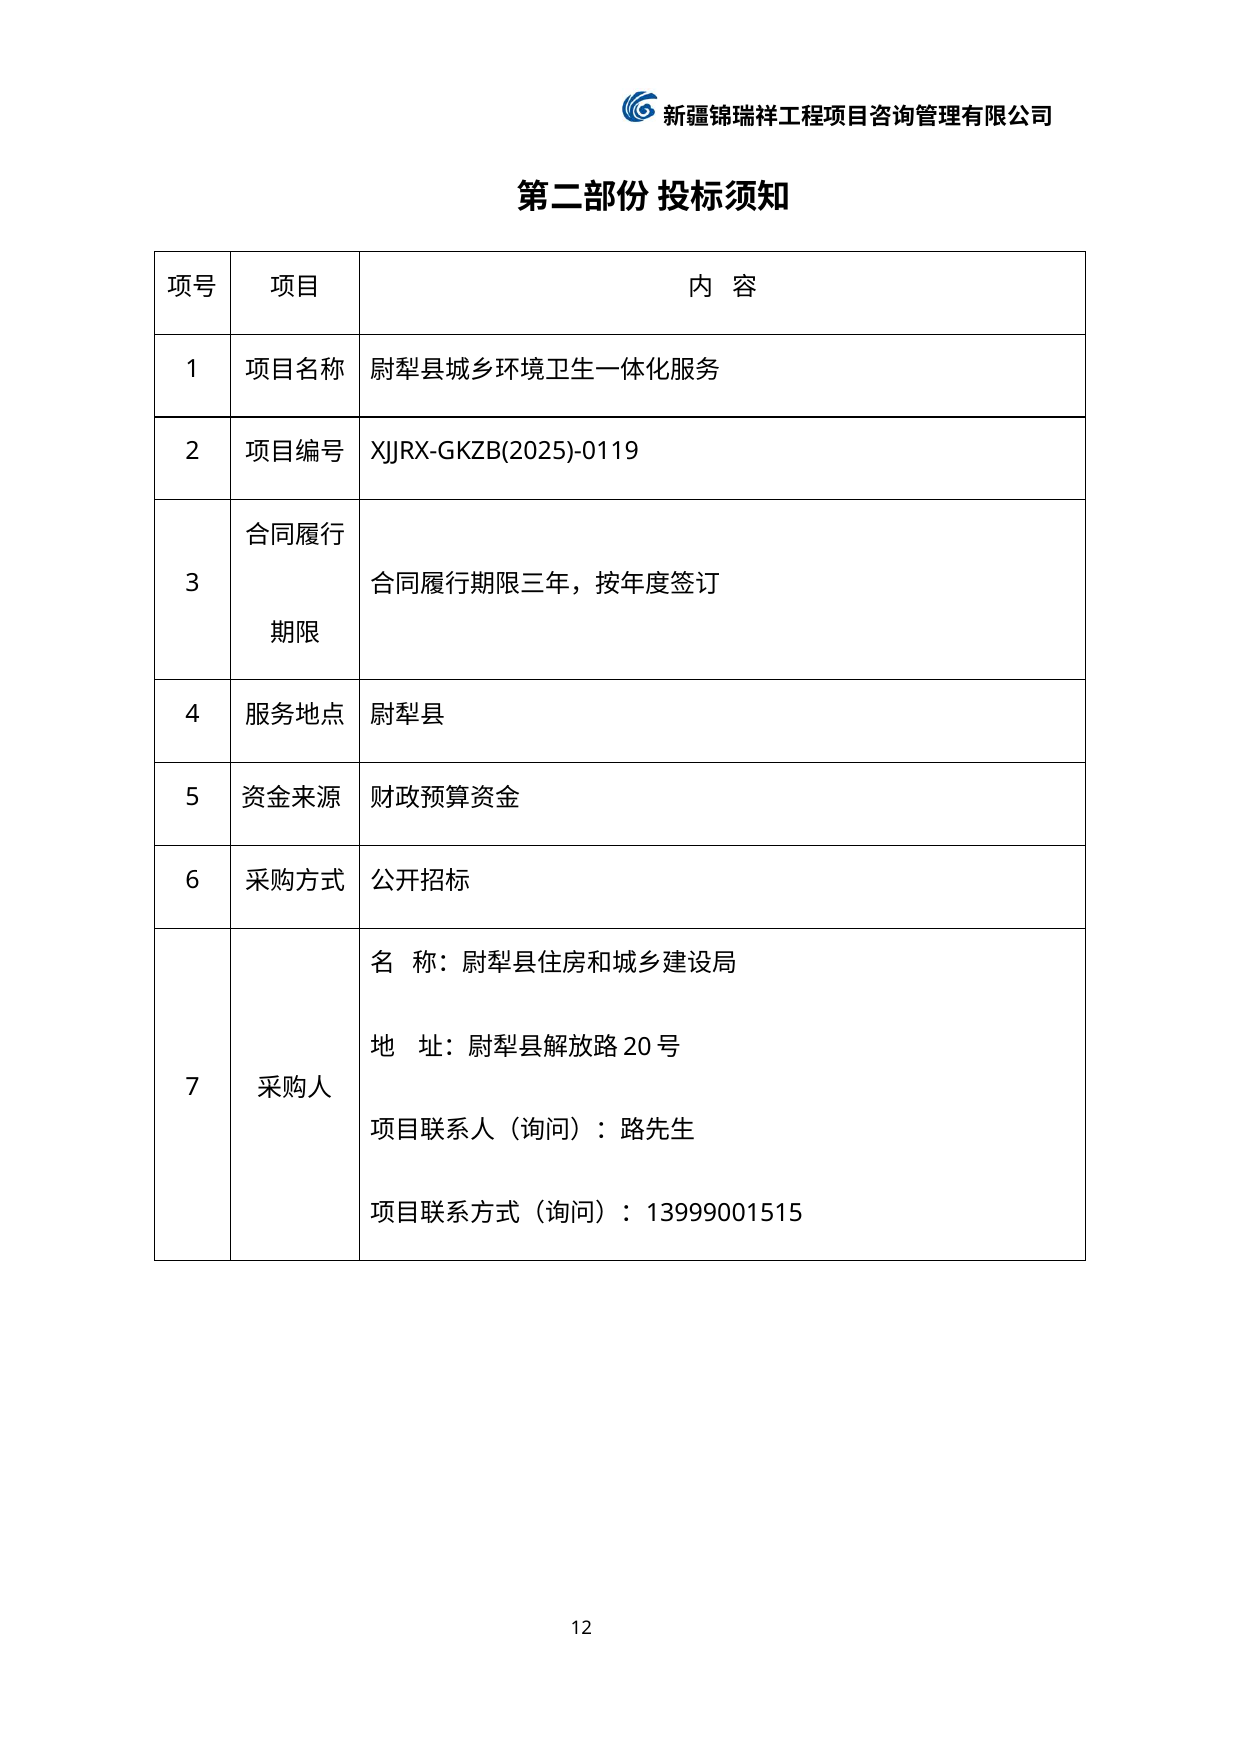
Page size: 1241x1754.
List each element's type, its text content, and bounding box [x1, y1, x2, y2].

table_cell 采购人 [231, 929, 359, 1259]
table_cell 2 [155, 418, 230, 499]
table_cell 5 [155, 763, 230, 845]
table_header 内 容 [360, 252, 1085, 334]
table_cell 项目编号 [231, 418, 359, 499]
table_cell 合同履行期限 [231, 500, 359, 679]
table_cell 公开招标 [360, 846, 1085, 927]
table_cell XJJRX-GKZB(2025)-0119 [360, 418, 1085, 499]
table_cell 1 [155, 335, 230, 416]
table_cell 名 称：尉犁县住房和城乡建设局 地 址：尉犁县解放路20号 项目联系人（询问）：路先生 项目联系方式（询问）：13999001515 [360, 929, 1085, 1259]
table_cell 服务地点 [231, 680, 359, 762]
table_cell 尉犁县城乡环境卫生一体化服务 [360, 335, 1085, 416]
table_cell 6 [155, 846, 230, 927]
table_cell 财政预算资金 [360, 763, 1085, 845]
table_header 项号 [155, 252, 230, 334]
table_cell 4 [155, 680, 230, 762]
table_cell 采购方式 [231, 846, 359, 927]
table_cell 项目名称 [231, 335, 359, 416]
table_cell 合同履行期限三年，按年度签订 [360, 500, 1085, 679]
subtitle 第二部份 投标须知 [187, 162, 1053, 227]
table_cell 3 [155, 500, 230, 679]
table_cell 资金来源 [231, 763, 359, 845]
table_cell 尉犁县 [360, 680, 1085, 762]
table_cell 7 [155, 929, 230, 1259]
picture [621, 88, 658, 124]
table_header 项目 [231, 252, 359, 334]
